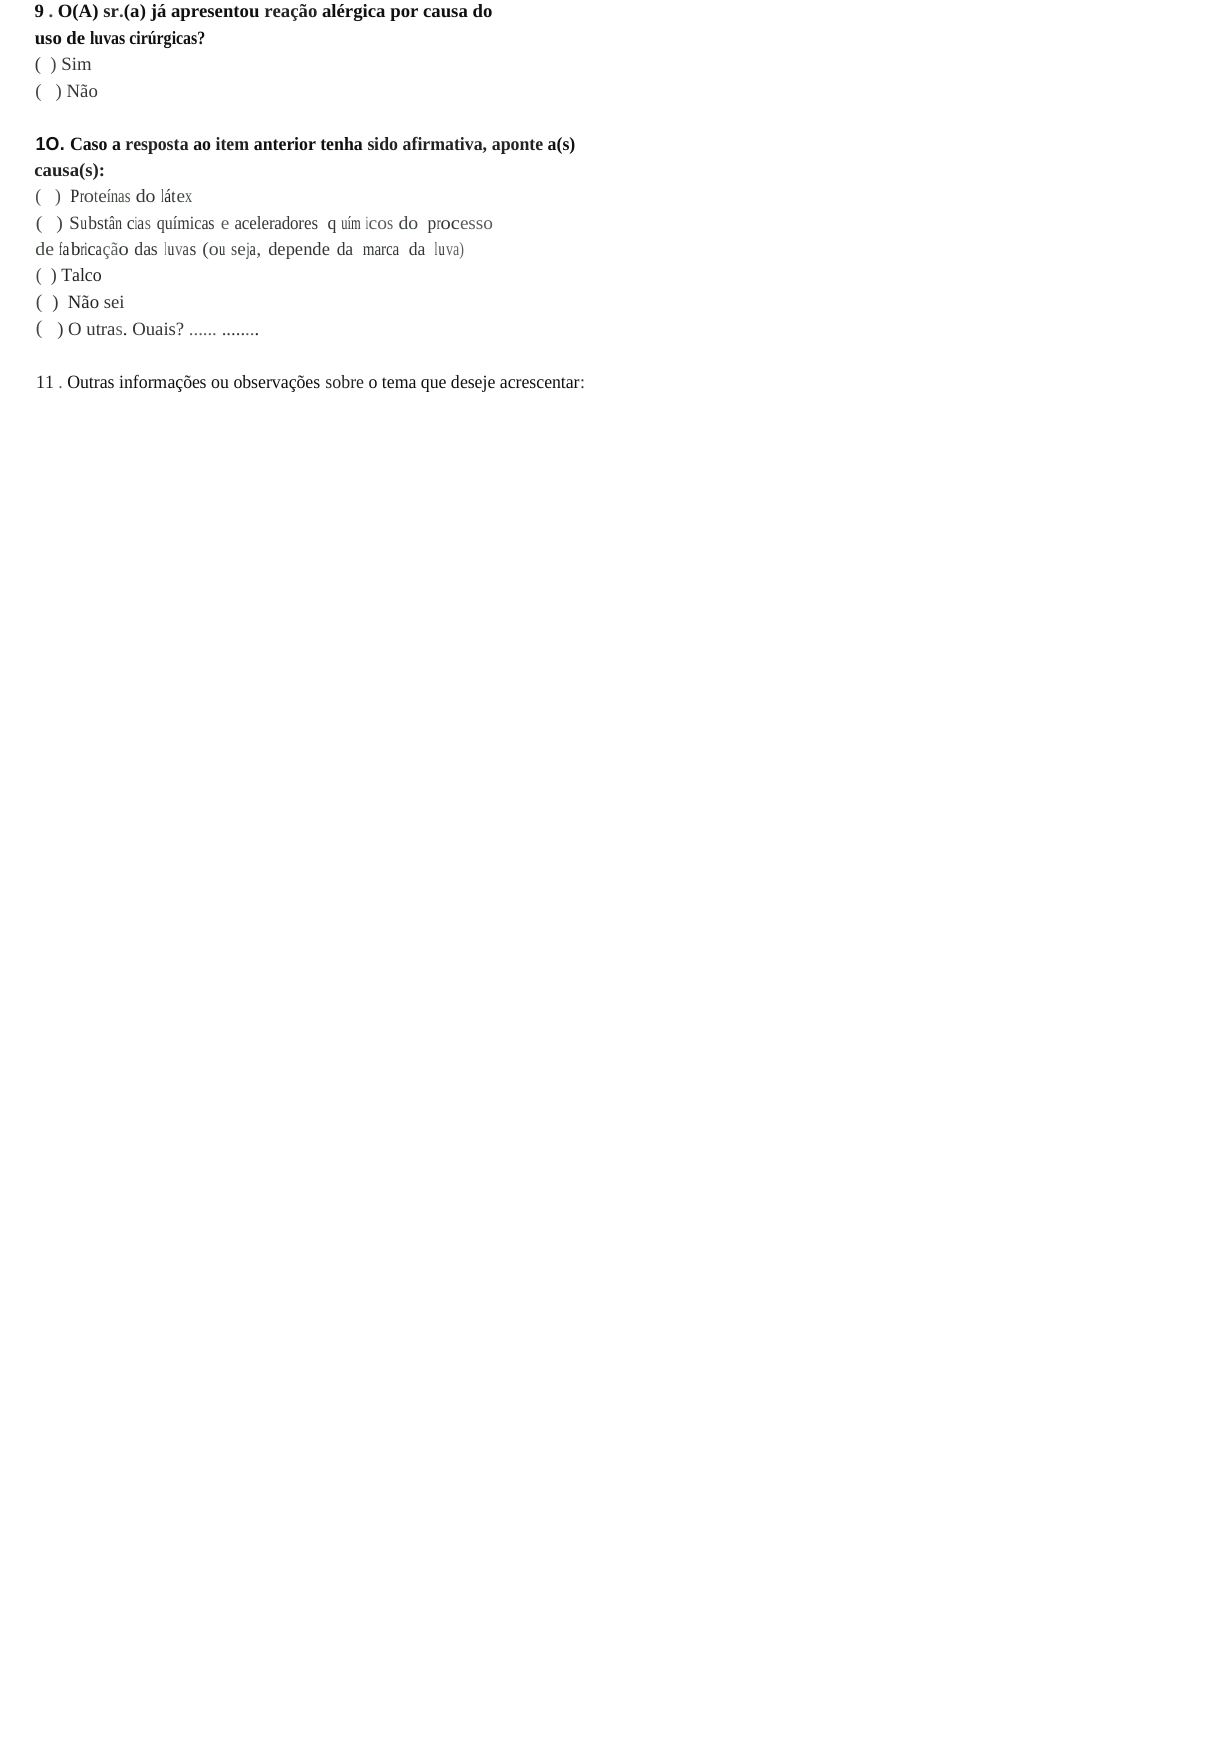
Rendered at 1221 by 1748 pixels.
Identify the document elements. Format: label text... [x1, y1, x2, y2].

text ( ) O utras. Ouais? ...... ........ [36, 316, 585, 339]
text ( ) Não [35, 80, 585, 102]
text ( ) Talco [36, 264, 585, 285]
text 9 . O(A) sr.(a) já apresentou reação alérgica por causa do uso de luvas cirúrgicas? [34, 0, 514, 48]
text ( ) Sim [34, 54, 585, 75]
text ( ) Não sei [36, 290, 585, 313]
text 1O. Caso a resposta ao item anterior tenha sido afirmativa, aponte a(s) causa(s): [34, 133, 583, 181]
text 11 . Outras informações ou observações sobre o tema que deseje acrescentar: [36, 371, 585, 392]
text ( ) Proteínas do látex [35, 185, 585, 207]
text ( ) Substân cias químicas e aceleradores q uím icos do processo de fabricação das luvas (ou seja, depende da marca da luva) [35, 212, 514, 259]
